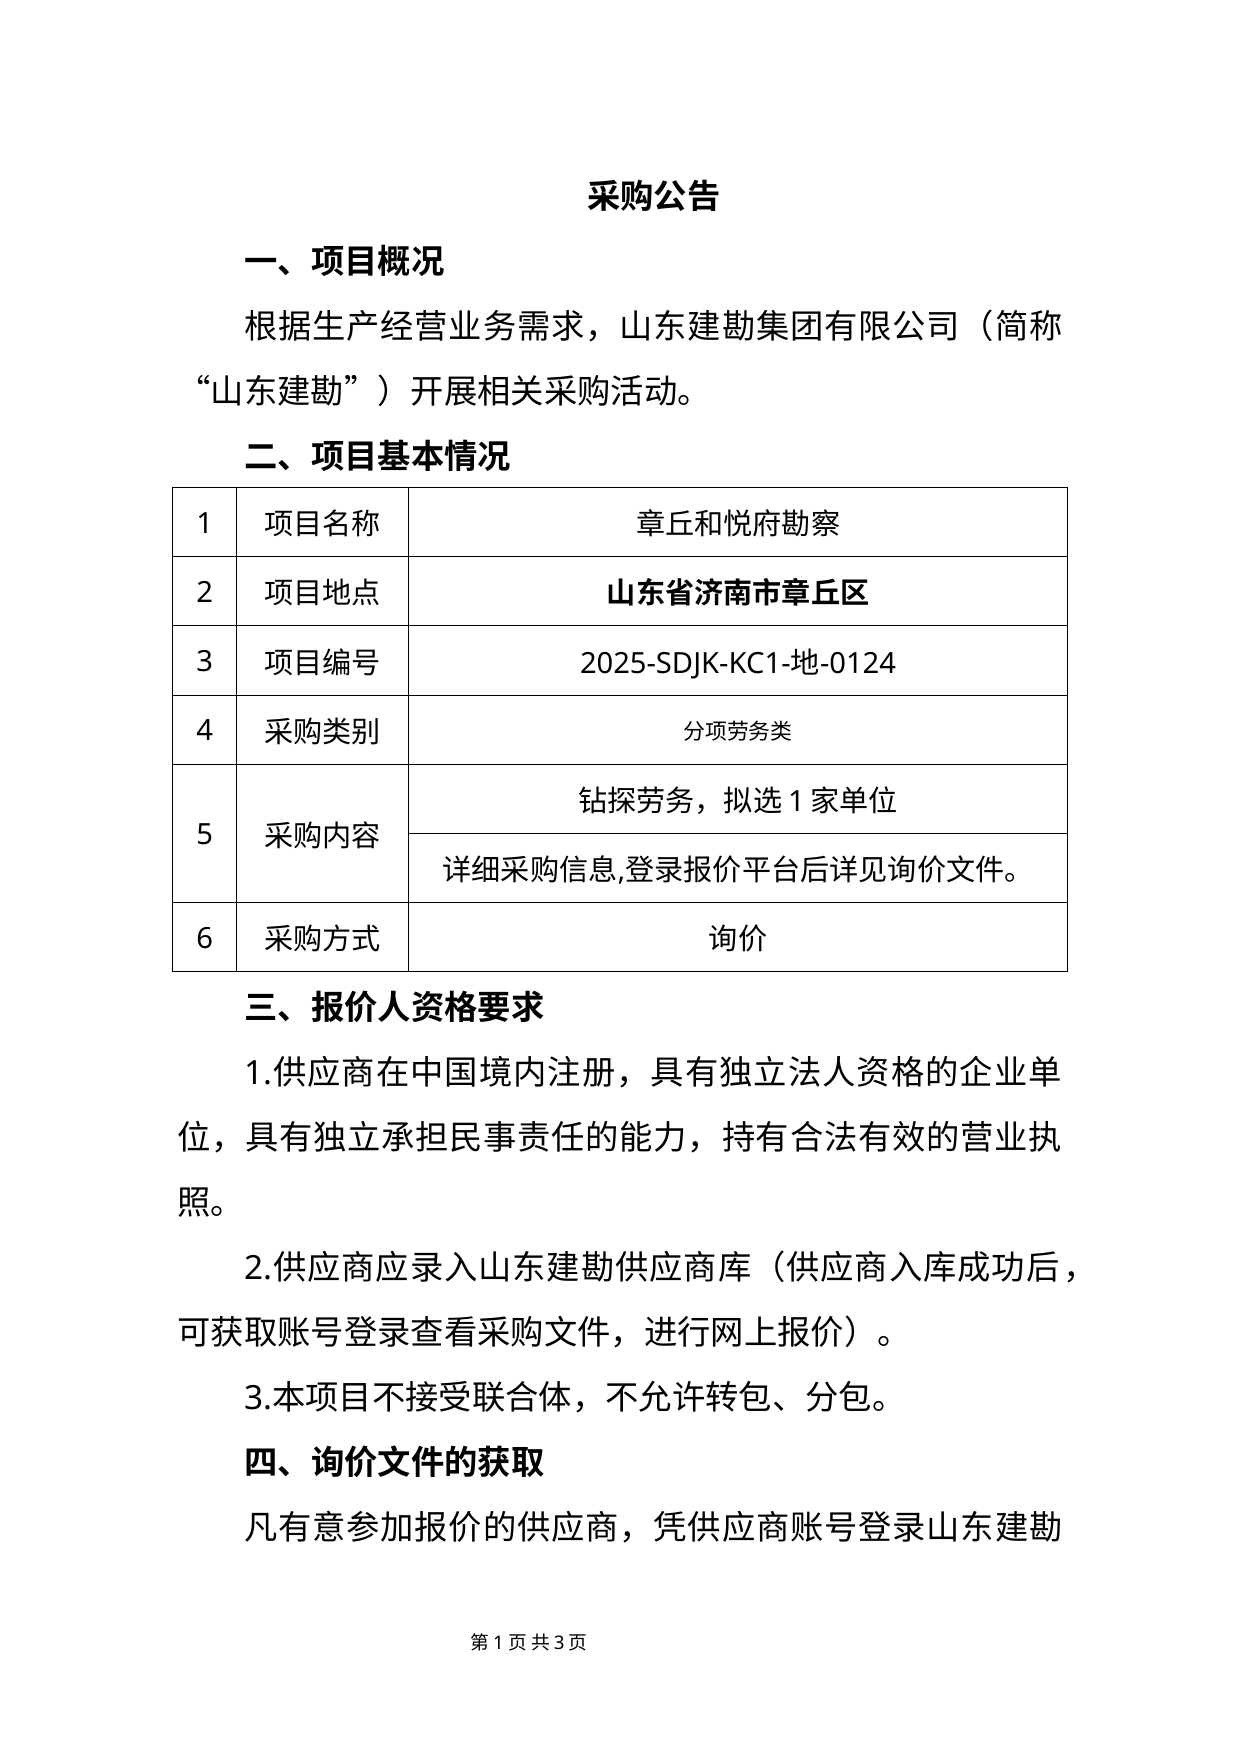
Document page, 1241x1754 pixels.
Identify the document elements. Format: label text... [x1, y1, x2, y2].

table_cell 山东省济南市章丘区 [409, 557, 1067, 625]
table_cell 2 [173, 557, 236, 625]
text 3.本项目不接受联合体，不允许转包、分包。 [177, 1362, 1063, 1427]
table_cell 项目编号 [237, 626, 408, 694]
table_cell 2025-SDJK-KC1-地-0124 [409, 626, 1067, 694]
table_cell 钻探劳务，拟选1家单位 [409, 765, 1067, 833]
text 一、项目概况 [177, 227, 1063, 292]
text 采购公告 [177, 162, 1063, 227]
text 根据生产经营业务需求，山东建勘集团有限公司（简称“山东建勘”）开展相关采购活动。 [177, 292, 1063, 422]
text 1.供应商在中国境内注册，具有独立法人资格的企业单位，具有独立承担民事责任的能力，持有合法有效的营业执照。 [177, 1037, 1063, 1232]
table_cell 5 [173, 765, 236, 902]
text 2.供应商应录入山东建勘供应商库（供应商入库成功后，可获取账号登录查看采购文件，进行网上报价）。 [177, 1232, 1063, 1362]
table_cell 采购类别 [237, 696, 408, 764]
table_cell 3 [173, 626, 236, 694]
table_header 1 [173, 488, 236, 556]
table_cell 4 [173, 696, 236, 764]
text 四、询价文件的获取 [177, 1427, 1063, 1492]
table_header 章丘和悦府勘察 [409, 488, 1067, 556]
table_cell 采购方式 [237, 903, 408, 971]
table_header 项目名称 [237, 488, 408, 556]
table_cell 询价 [409, 903, 1067, 971]
table_cell 项目地点 [237, 557, 408, 625]
text 二、项目基本情况 [177, 422, 1063, 487]
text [177, 1492, 1063, 1557]
text 三、报价人资格要求 [177, 972, 1063, 1037]
table_cell 详细采购信息,登录报价平台后详见询价文件。 [409, 834, 1067, 902]
table_cell 采购内容 [237, 765, 408, 902]
table_cell 6 [173, 903, 236, 971]
